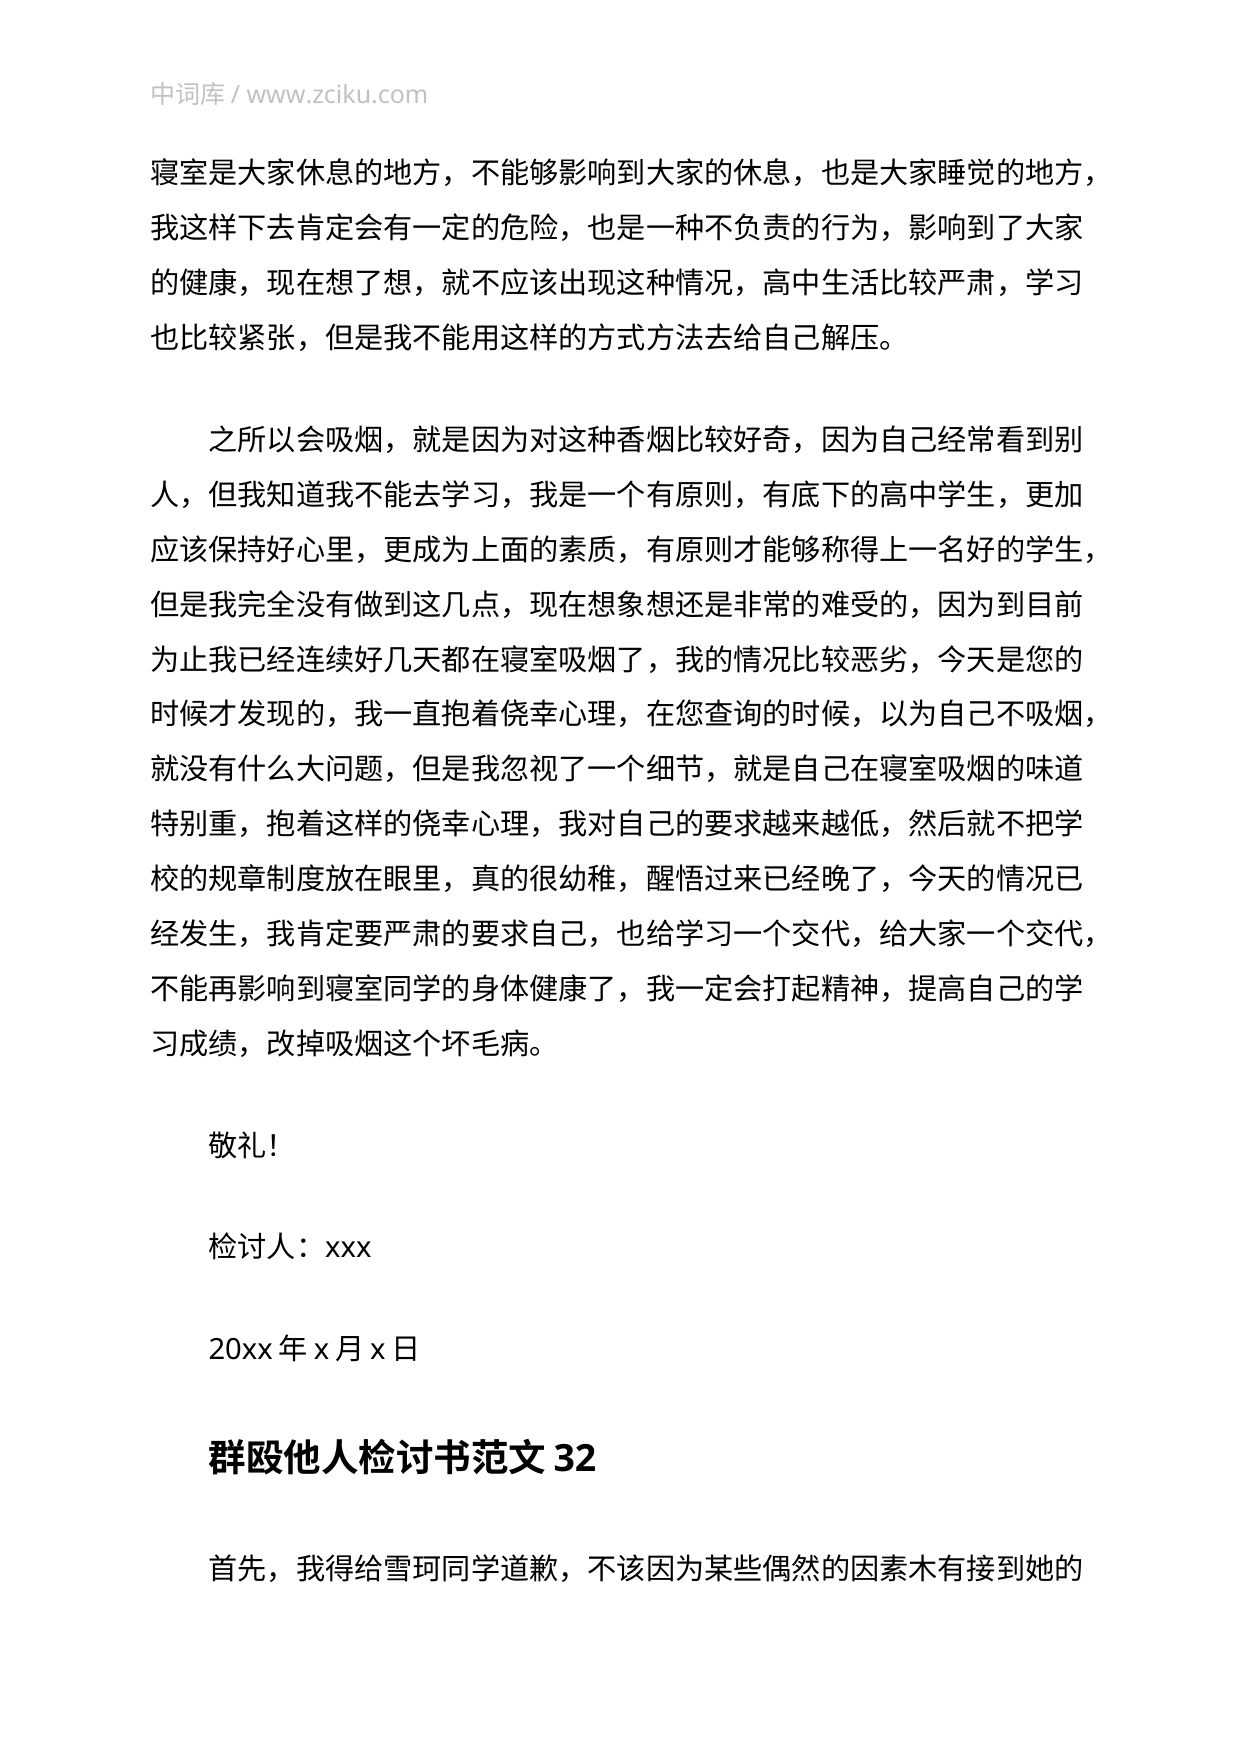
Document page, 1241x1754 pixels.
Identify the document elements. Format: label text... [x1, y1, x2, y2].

text 20xx年x月x日 [150, 1326, 1090, 1368]
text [150, 1545, 1090, 1588]
text 敬礼！ [150, 1122, 1090, 1164]
text 群殴他人检讨书范文32 [150, 1428, 1090, 1482]
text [150, 150, 1090, 357]
text 检讨人：xxx [150, 1224, 1090, 1266]
text 之所以会吸烟，就是因为对这种香烟比较好奇，因为自己经常看到别人，但我知道我不能去学习，我是一个有原则，有底下的高中学生，更加应该保持好心里，更成为上面的素质，有原则才能够称得上一名好的学生，但是我完全没有做到这几点，现在想象想还是非常的难受的，因为到目前为止我已经连续好几天都在寝室吸烟了，我的情况比较恶劣，今天是您的时候才发现的，我一直抱着侥幸心理，在您查询的时候，以为自己不吸烟，就没有什么大问题，但是我忽视了一个细节，就是自己在寝室吸烟的味道特别重，抱着这样的侥幸心理，我对自己的要求越来越低，然后就不把学校的规章制度放在眼里，真的很幼稚，醒悟过来已经晚了，今天的情况已经发生，我肯定要严肃的要求自己，也给学习一个交代，给大家一个交代，不能再影响到寝室同学的身体健康了，我一定会打起精神，提高自己的学习成绩，改掉吸烟这个坏毛病。 [150, 416, 1090, 1063]
